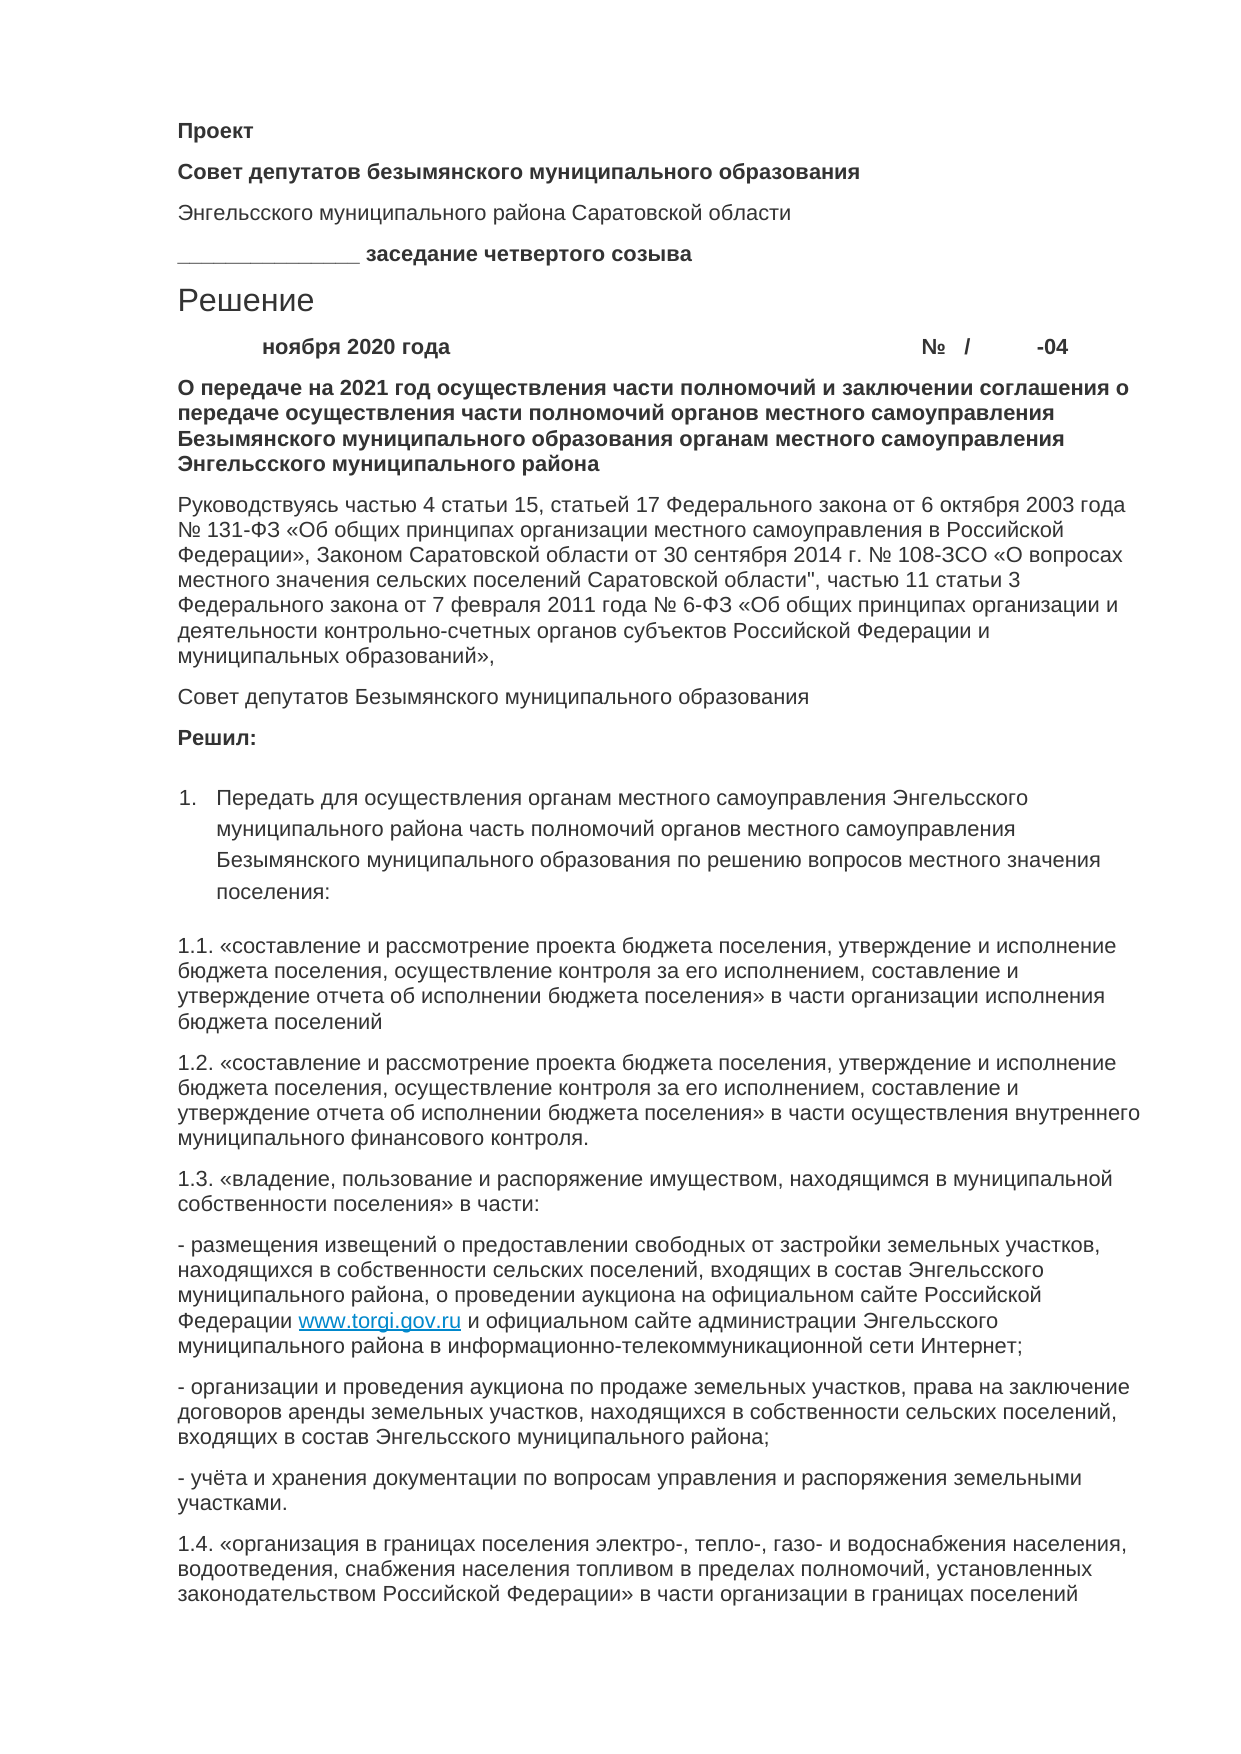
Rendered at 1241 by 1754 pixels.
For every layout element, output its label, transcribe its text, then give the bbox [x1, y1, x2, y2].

text _______________ заседание четвертого созыва [177, 241, 1152, 266]
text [177, 1531, 1152, 1606]
text Проект [177, 118, 1152, 143]
text О передаче на 2021 год осуществления части полномочий и заключении соглашения о передаче осуществления части полномочий органов местного самоуправления Безымянского муниципального образования органам местного самоуправления Энгельсского муниципального района [177, 375, 1152, 476]
text - размещения извещений о предоставлении свободных от застройки земельных участков, находящихся в собственности сельских поселений, входящих в состав Энгельсского муниципального района, о проведении аукциона на официальном сайте Российской Федерации www.torgi.gov.ru и официальном сайте администрации Энгельсского муниципального района в информационно-телекоммуникационной сети Интернет; [177, 1232, 1152, 1358]
text 1.2. «составление и рассмотрение проекта бюджета поселения, утверждение и исполнение бюджета поселения, осуществление контроля за его исполнением, составление и утверждение отчета об исполнении бюджета поселения» в части осуществления внутреннего муниципального финансового контроля. [177, 1049, 1152, 1150]
text 1.1. «составление и рассмотрение проекта бюджета поселения, утверждение и исполнение бюджета поселения, осуществление контроля за его исполнением, составление и утверждение отчета об исполнении бюджета поселения» в части организации исполнения бюджета поселений [177, 933, 1152, 1034]
text 1.3. «владение, пользование и распоряжение имуществом, находящимся в муниципальной собственности поселения» в части: [177, 1166, 1152, 1216]
text - учёта и хранения документации по вопросам управления и распоряжения земельными участками. [177, 1465, 1152, 1515]
list Передать для осуществления органам местного самоуправления Энгельсского муниципального района часть полномочий органов местного самоуправления Безымянского муниципального образования по решению вопросов местного значения поселения: [179, 779, 1152, 904]
text Совет депутатов Безымянского муниципального образования [177, 683, 1152, 709]
subtitle Решение [177, 281, 1152, 318]
text ноября 2020 года № / -04 [177, 334, 1152, 359]
text - организации и проведения аукциона по продаже земельных участков, права на заключение договоров аренды земельных участков, находящихся в собственности сельских поселений, входящих в состав Энгельсского муниципального района; [177, 1373, 1152, 1449]
text Совет депутатов безымянского муниципального образования [177, 159, 1152, 184]
text Энгельсского муниципального района Саратовской области [177, 200, 1152, 225]
text Решил: [177, 724, 1152, 749]
text Руководствуясь частью 4 статьи 15, статьей 17 Федерального закона от 6 октября 2003 года № 131-ФЗ «Об общих принципах организации местного самоуправления в Российской Федерации», Законом Саратовской области от 30 сентября 2014 г. № 108-ЗСО «О вопросах местного значения сельских поселений Саратовской области", частью 11 статьи 3 Федерального закона от 7 февраля 2011 года № 6-ФЗ «Об общих принципах организации и деятельности контрольно-счетных органов субъектов Российской Федерации и муниципальных образований», [177, 491, 1152, 668]
